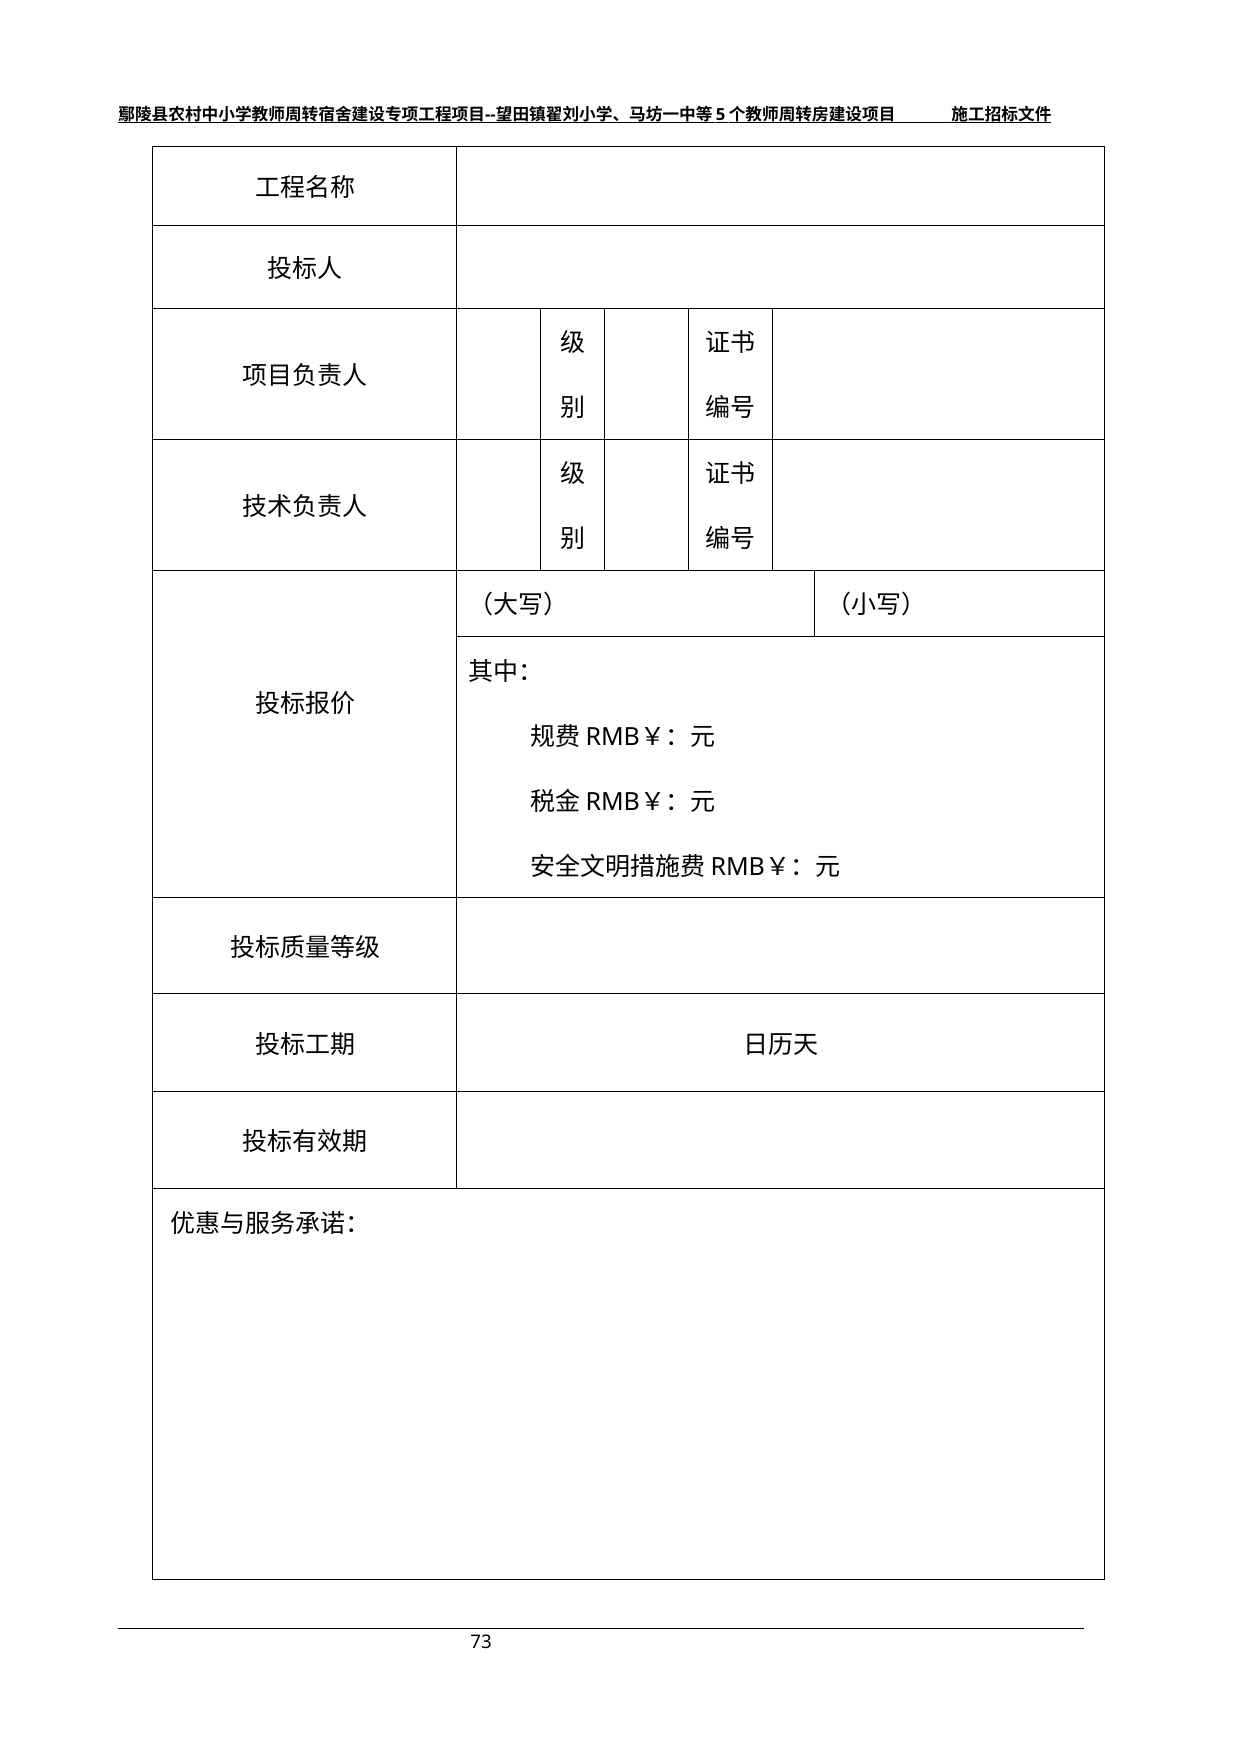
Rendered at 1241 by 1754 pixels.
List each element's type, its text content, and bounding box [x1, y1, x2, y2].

table_cell 级别 [541, 440, 604, 569]
table_cell 级别 [541, 309, 604, 438]
table_cell [457, 440, 540, 569]
table_cell 投标质量等级 [153, 898, 456, 993]
table_cell [457, 226, 1104, 307]
table_cell [773, 440, 1104, 569]
table_cell （小写） [815, 571, 1104, 636]
table_cell [457, 898, 1104, 993]
table_cell 其中： 规费RMB￥：元 税金RMB￥：元 安全文明措施费RMB￥：元 [457, 637, 1104, 897]
table_cell [457, 309, 540, 438]
table_cell 投标报价 [153, 571, 456, 897]
table_cell 证书编号 [689, 440, 772, 569]
table_cell [605, 440, 688, 569]
table_cell [605, 309, 688, 438]
table_cell 证书编号 [689, 309, 772, 438]
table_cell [153, 1189, 1104, 1579]
table_cell [457, 1092, 1104, 1188]
table_cell 投标工期 [153, 994, 456, 1091]
table_cell （大写） [457, 571, 814, 636]
table_cell 投标人 [153, 226, 456, 307]
table_cell 投标有效期 [153, 1092, 456, 1188]
table_cell [773, 309, 1104, 438]
table_header 工程名称 [153, 147, 456, 225]
table_cell 项目负责人 [153, 309, 456, 438]
table_cell 技术负责人 [153, 440, 456, 569]
table_header [457, 147, 1104, 225]
table_cell 日历天 [457, 994, 1104, 1091]
